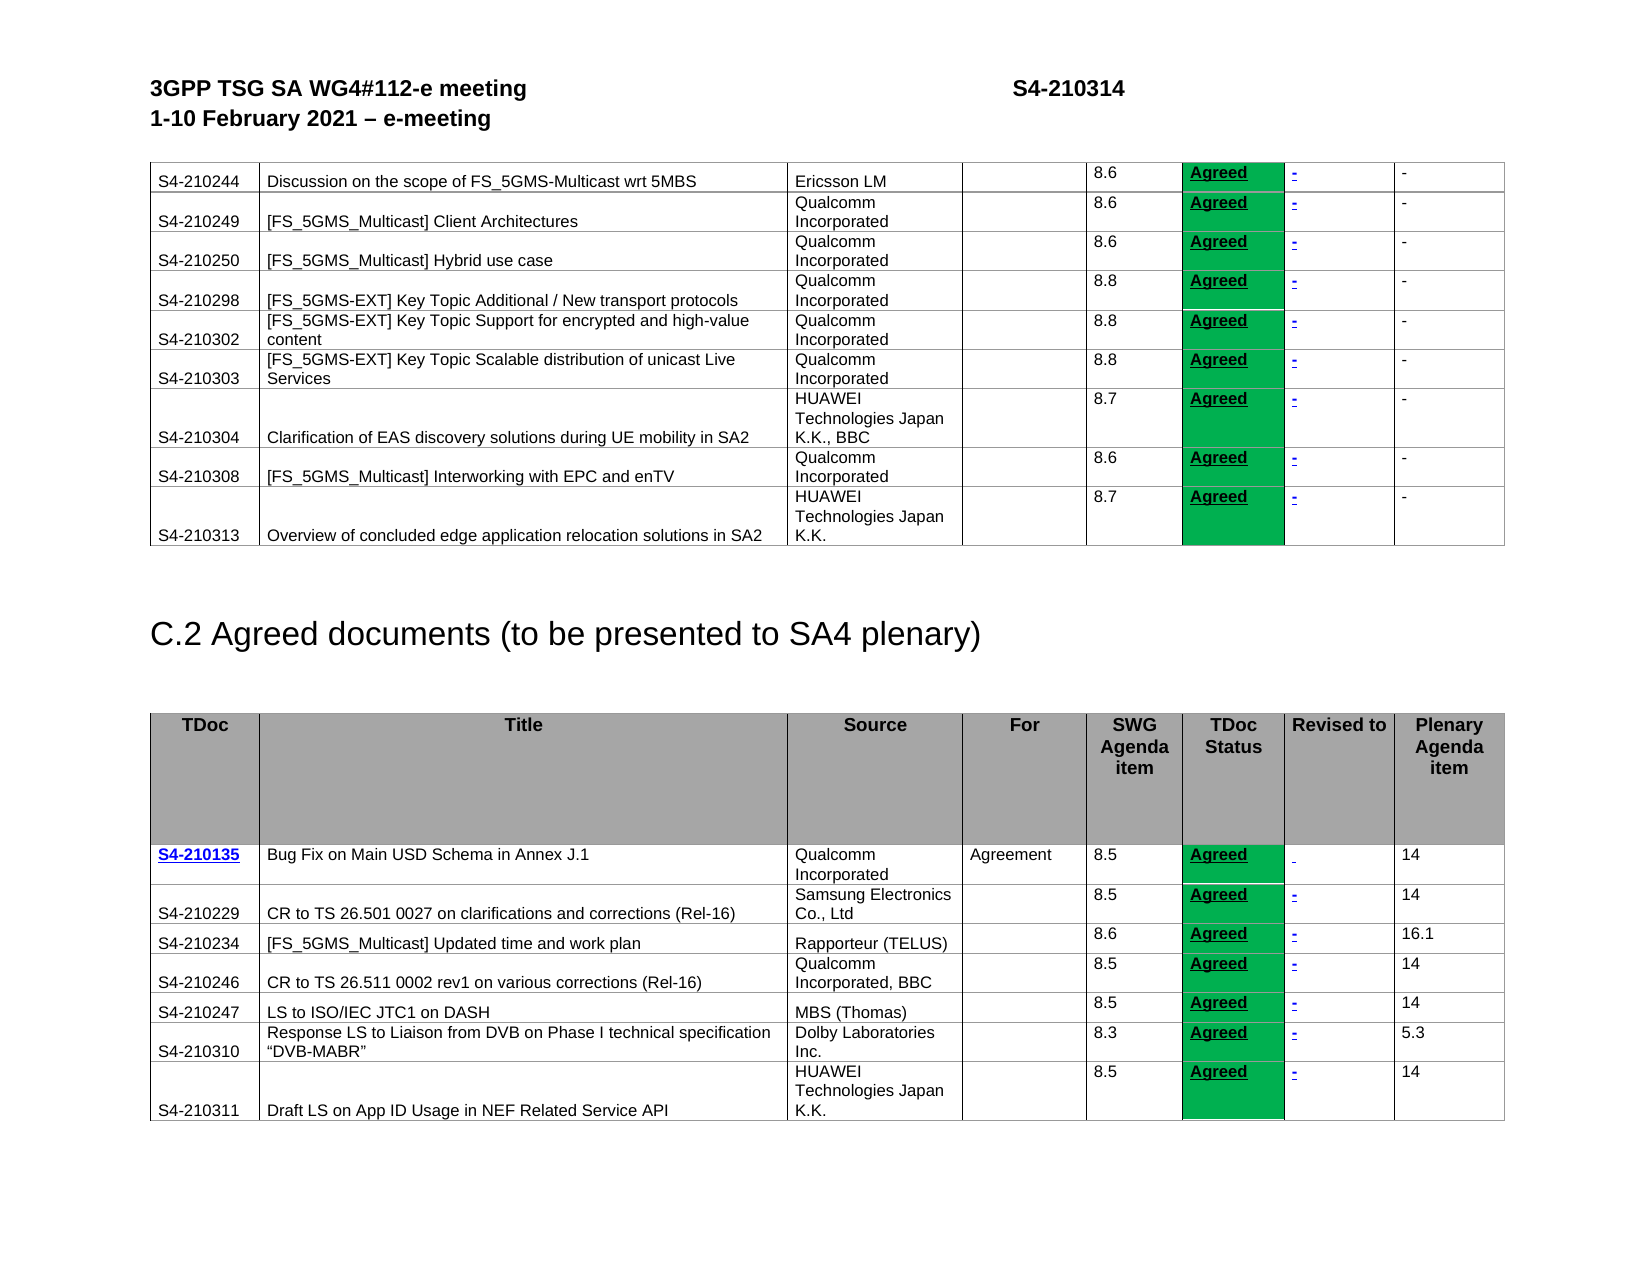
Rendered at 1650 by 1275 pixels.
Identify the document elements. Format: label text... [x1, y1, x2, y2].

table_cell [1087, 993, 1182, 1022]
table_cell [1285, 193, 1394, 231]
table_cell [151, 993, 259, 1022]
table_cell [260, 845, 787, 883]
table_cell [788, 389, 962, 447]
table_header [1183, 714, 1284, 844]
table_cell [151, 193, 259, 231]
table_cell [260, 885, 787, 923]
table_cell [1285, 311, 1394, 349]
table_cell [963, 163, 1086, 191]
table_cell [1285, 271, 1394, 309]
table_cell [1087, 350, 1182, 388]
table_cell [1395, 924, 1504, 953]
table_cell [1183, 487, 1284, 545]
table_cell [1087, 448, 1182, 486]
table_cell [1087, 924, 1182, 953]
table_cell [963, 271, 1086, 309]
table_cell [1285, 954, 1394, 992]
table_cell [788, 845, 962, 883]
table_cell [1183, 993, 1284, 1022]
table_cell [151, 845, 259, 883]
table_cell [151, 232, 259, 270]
subtitle C.2 Agreed documents (to be presented to SA4 plenary) [150, 613, 1500, 652]
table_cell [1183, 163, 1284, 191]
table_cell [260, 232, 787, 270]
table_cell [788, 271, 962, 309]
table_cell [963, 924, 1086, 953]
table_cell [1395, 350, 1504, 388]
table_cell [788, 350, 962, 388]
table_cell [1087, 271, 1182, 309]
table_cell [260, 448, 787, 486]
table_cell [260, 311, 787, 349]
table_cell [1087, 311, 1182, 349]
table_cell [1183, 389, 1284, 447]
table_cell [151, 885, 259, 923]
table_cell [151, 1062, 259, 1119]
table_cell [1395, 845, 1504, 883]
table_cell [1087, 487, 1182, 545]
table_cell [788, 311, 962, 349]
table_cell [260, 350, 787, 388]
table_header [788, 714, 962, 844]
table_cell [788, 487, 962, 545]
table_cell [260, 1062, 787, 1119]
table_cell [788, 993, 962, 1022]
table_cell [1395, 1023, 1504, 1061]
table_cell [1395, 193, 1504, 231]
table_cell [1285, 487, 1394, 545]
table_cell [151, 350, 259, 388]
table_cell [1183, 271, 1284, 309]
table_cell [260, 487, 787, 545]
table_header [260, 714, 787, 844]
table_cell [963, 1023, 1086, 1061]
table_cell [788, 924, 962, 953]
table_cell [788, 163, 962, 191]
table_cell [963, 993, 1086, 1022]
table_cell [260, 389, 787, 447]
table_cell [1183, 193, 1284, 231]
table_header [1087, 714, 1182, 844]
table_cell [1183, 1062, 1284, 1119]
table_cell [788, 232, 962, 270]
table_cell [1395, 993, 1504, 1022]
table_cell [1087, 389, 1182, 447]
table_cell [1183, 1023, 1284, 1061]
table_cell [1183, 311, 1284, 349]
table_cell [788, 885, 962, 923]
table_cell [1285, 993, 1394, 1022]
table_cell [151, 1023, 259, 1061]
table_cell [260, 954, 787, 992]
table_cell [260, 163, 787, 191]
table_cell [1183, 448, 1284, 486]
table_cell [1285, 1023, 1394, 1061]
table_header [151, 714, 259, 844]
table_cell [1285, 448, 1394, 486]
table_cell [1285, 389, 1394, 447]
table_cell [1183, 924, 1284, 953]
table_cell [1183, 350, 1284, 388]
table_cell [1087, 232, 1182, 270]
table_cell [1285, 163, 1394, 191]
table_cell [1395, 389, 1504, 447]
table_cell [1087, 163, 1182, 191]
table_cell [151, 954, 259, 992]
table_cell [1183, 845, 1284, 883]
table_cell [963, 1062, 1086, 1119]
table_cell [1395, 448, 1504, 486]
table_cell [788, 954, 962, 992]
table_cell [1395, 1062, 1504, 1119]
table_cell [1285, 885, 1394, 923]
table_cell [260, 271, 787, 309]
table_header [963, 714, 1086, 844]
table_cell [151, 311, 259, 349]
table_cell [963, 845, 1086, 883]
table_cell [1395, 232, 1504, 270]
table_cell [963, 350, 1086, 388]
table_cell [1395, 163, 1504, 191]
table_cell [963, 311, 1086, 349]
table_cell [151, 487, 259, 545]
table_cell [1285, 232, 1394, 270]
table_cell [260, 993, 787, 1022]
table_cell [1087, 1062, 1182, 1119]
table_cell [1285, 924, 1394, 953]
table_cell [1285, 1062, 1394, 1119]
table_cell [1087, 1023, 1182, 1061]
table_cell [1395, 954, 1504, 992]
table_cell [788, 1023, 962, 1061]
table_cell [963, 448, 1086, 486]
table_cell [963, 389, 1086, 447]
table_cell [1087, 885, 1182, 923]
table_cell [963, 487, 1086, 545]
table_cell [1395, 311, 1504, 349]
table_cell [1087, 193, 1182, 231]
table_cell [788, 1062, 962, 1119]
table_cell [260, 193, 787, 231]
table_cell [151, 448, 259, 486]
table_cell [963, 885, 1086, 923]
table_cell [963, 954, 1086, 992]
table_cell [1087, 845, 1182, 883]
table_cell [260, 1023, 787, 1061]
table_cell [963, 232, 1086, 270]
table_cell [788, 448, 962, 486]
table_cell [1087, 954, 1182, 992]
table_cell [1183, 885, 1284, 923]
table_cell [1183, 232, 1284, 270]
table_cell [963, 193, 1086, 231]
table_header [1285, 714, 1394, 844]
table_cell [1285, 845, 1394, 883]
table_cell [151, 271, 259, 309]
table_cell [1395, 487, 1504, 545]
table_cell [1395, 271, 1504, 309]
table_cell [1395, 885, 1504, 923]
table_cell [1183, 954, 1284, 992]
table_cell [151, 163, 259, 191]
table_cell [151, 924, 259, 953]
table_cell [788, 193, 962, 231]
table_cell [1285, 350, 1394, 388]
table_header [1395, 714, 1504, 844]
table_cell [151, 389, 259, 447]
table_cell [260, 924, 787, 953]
